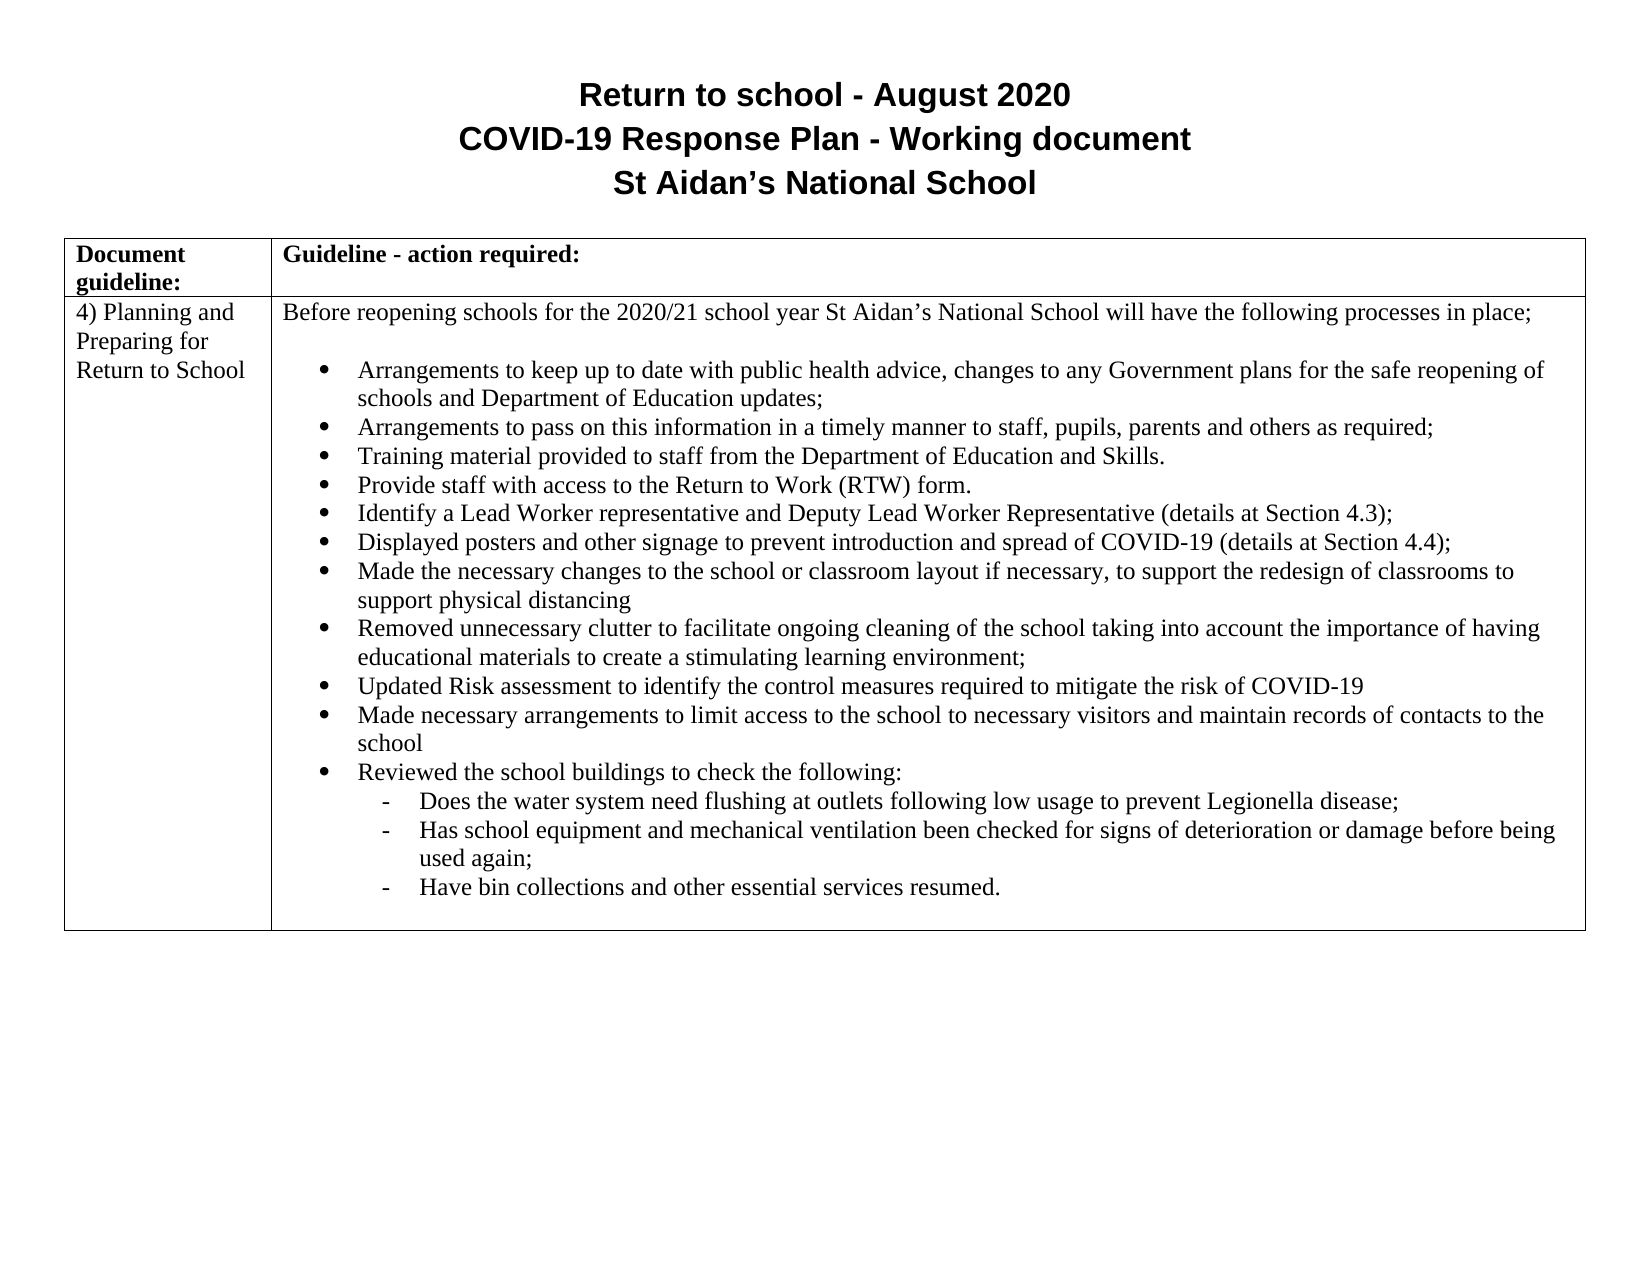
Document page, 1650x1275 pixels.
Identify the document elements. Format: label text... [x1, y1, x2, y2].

table_cell Before reopening schools for the 2020/21 school year St Aidan’s National School will have the following processes in place; Arrangements to keep up to date with public health advice, changes to any Government plans for the safe reopening of schools and Department of Education updates; Arrangements to pass on this information in a timely manner to staff, pupils, parents and others as required; Training material provided to staff from the Department of Education and Skills. Provide staff with access to the Return to Work (RTW) form. Identify a Lead Worker representative and Deputy Lead Worker Representative (details at Section 4.3); Displayed posters and other signage to prevent introduction and spread of COVID-19 (details at Section 4.4); Made the necessary changes to the school or classroom layout if necessary, to support the redesign of classrooms to support physical distancing Removed unnecessary clutter to facilitate ongoing cleaning of the school taking into account the importance of having educational materials to create a stimulating learning environment; Updated Risk assessment to identify the control measures required to mitigate the risk of COVID-19 Made necessary arrangements to limit access to the school to necessary visitors and maintain records of contacts to the school Reviewed the school buildings to check the following: Does the water system need flushing at outlets following low usage to prevent Legionella disease; Has school equipment and mechanical ventilation been checked for signs of deterioration or damage before being used again; Have bin collections and other essential services resumed. [272, 297, 1585, 930]
table_cell 4) Planning and Preparing for Return to School [65, 297, 271, 930]
table_header Document guideline: [65, 239, 271, 296]
table_header Guideline - action required: [272, 239, 1585, 296]
